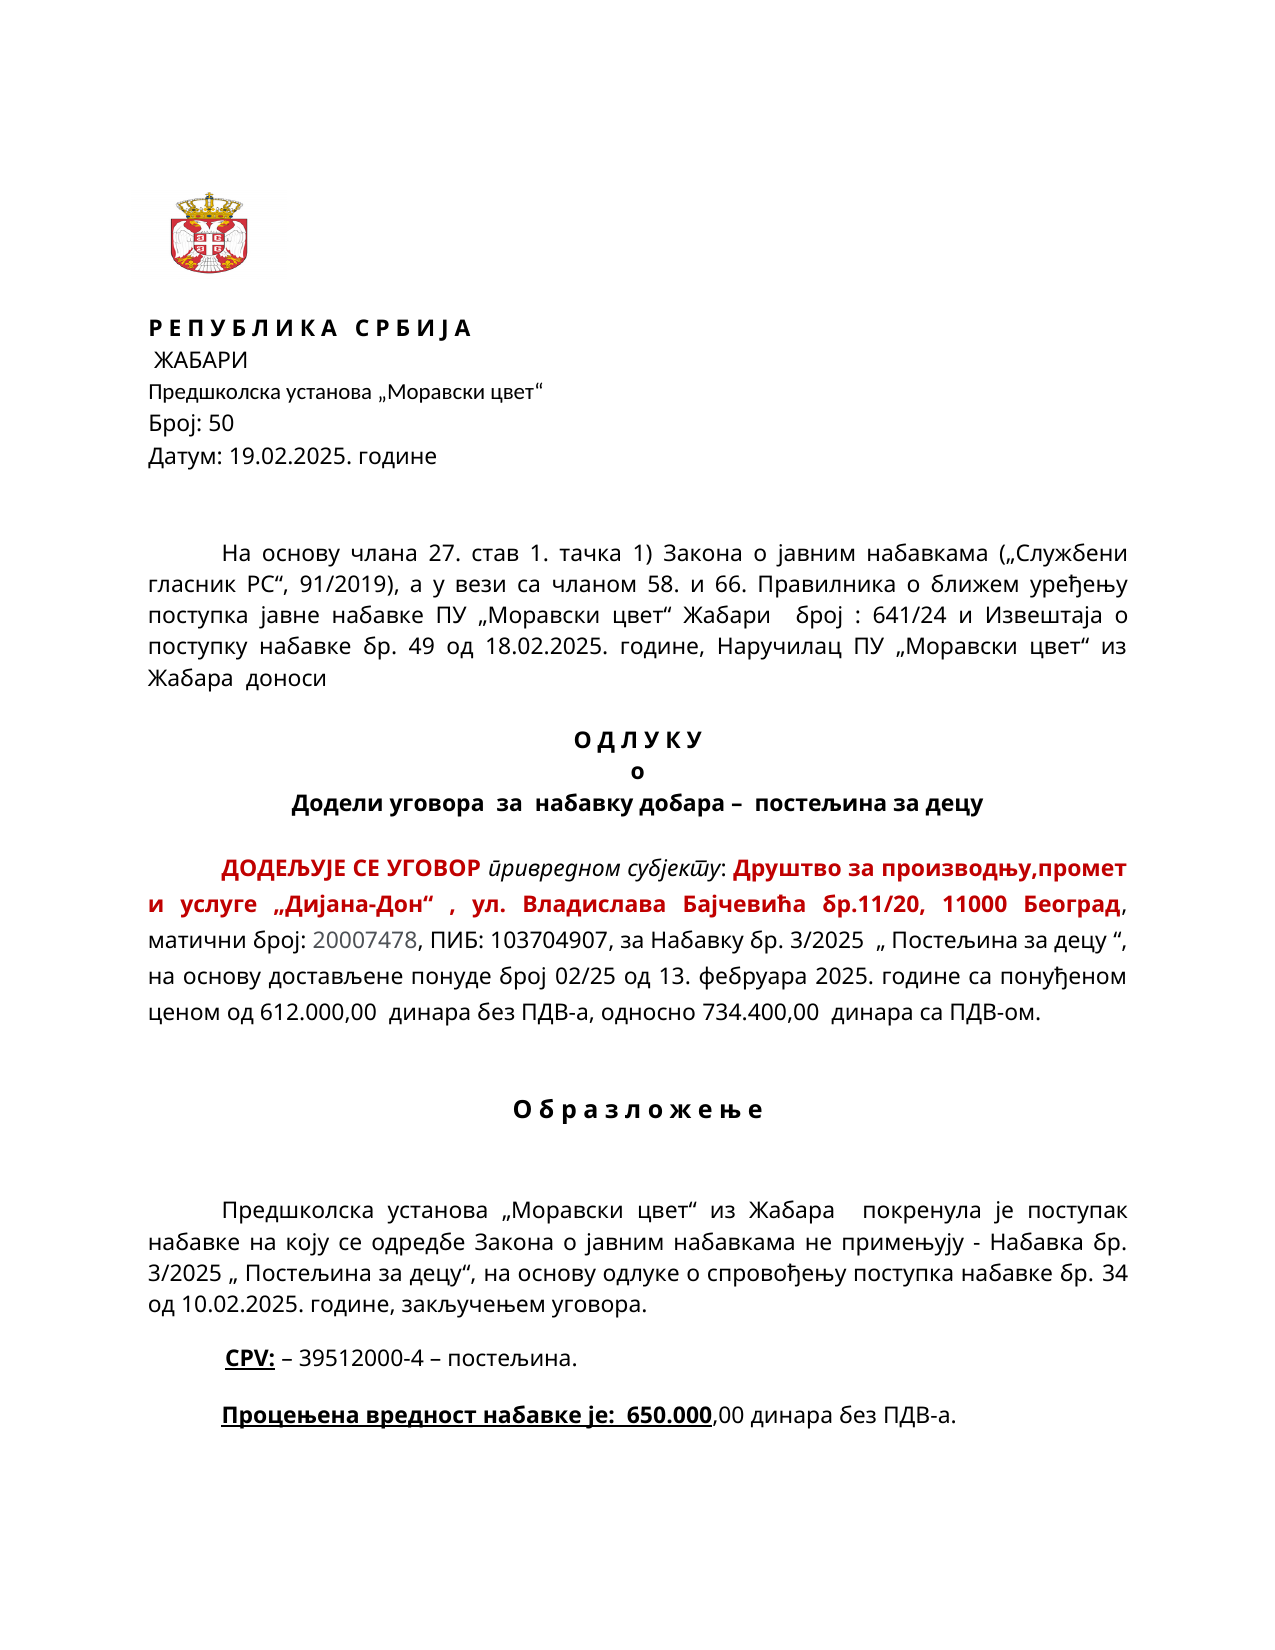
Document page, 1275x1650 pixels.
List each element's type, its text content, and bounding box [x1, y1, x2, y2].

text На основу члана 27. став 1. тачка 1) Закона о јавним набавкама („Службени гласник РС“, 91/2019), а у вези са чланом 58. и 66. Правилника о ближем уређењу поступка јавне набавке ПУ „Моравски цвет“ Жабари број : 641/24 и Извештаја о поступку набавке бр. 49 од 18.02.2025. године, Наручилац ПУ „Моравски цвет“ из Жабара доноси [148, 537, 1128, 693]
text Број: 50 [148, 407, 1128, 438]
text о [148, 755, 1127, 787]
text Датум: 19.02.2025. године [148, 440, 1128, 471]
picture [130, 188, 287, 279]
text Предшколска установа „Моравски цвет“ [148, 377, 1128, 405]
text О б р а з л о ж е њ е [148, 1092, 1127, 1126]
text О Д Л У К У [148, 724, 1127, 755]
text CPV: – 39512000-4 – постељина. [151, 1342, 1128, 1373]
text ЖАБАРИ [148, 344, 1128, 376]
text Процењена вредност набавке је: 650.000,00 динара без ПДВ-а. [151, 1399, 1128, 1430]
text Р Е П У Б Л И К А С Р Б И Ј А [148, 312, 1128, 343]
text ДОДЕЉУЈЕ СЕ УГОВОР привредном субјекту: Друштво за производњу,промет и услуге „Дијана-Дон“ , ул. Владислава Бајчевића бр.11/20, 11000 Београд, матични број: 20007478, ПИБ: 103704907, за Набавку бр. 3/2025 „ Постељина за децу “, на основу достављене понуде број 02/25 од 13. фебруара 2025. године са понуђеном ценом од 612.000,00 динара без ПДВ-а, односно 734.400,00 динара са ПДВ-ом. [148, 852, 1127, 1027]
text Додели уговора за набавку добара – постељина за децу [148, 787, 1127, 818]
text Предшколска установа „Моравски цвет“ из Жабара покренула је поступак набавке на коју се одредбе Закона о јавним набавкама не примењују - Набавка бр. 3/2025 „ Постељина за децу“, на основу одлуке о спровођењу поступка набавке бр. 34 од 10.02.2025. године, закључењем уговора. [148, 1194, 1128, 1319]
